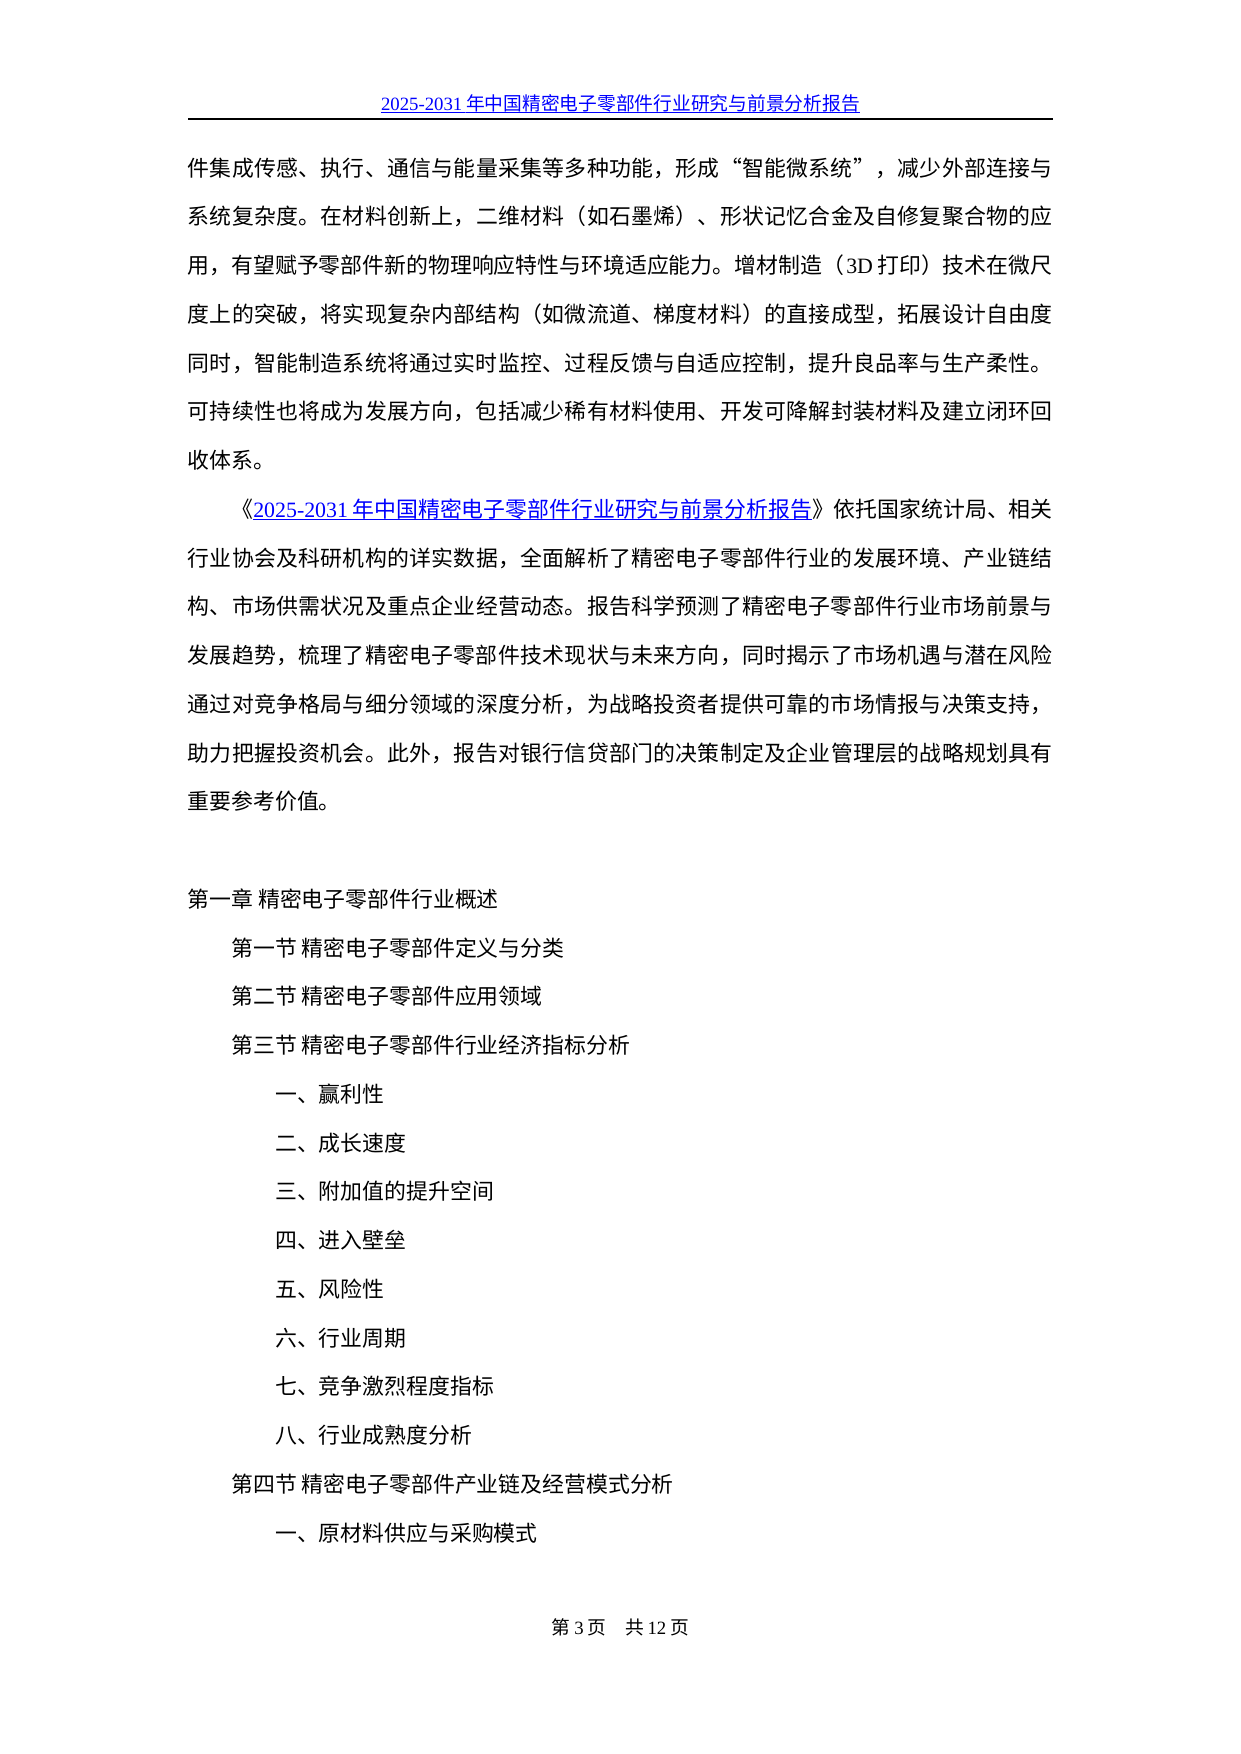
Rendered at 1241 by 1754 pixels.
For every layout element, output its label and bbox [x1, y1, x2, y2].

text [187, 150, 1053, 1548]
